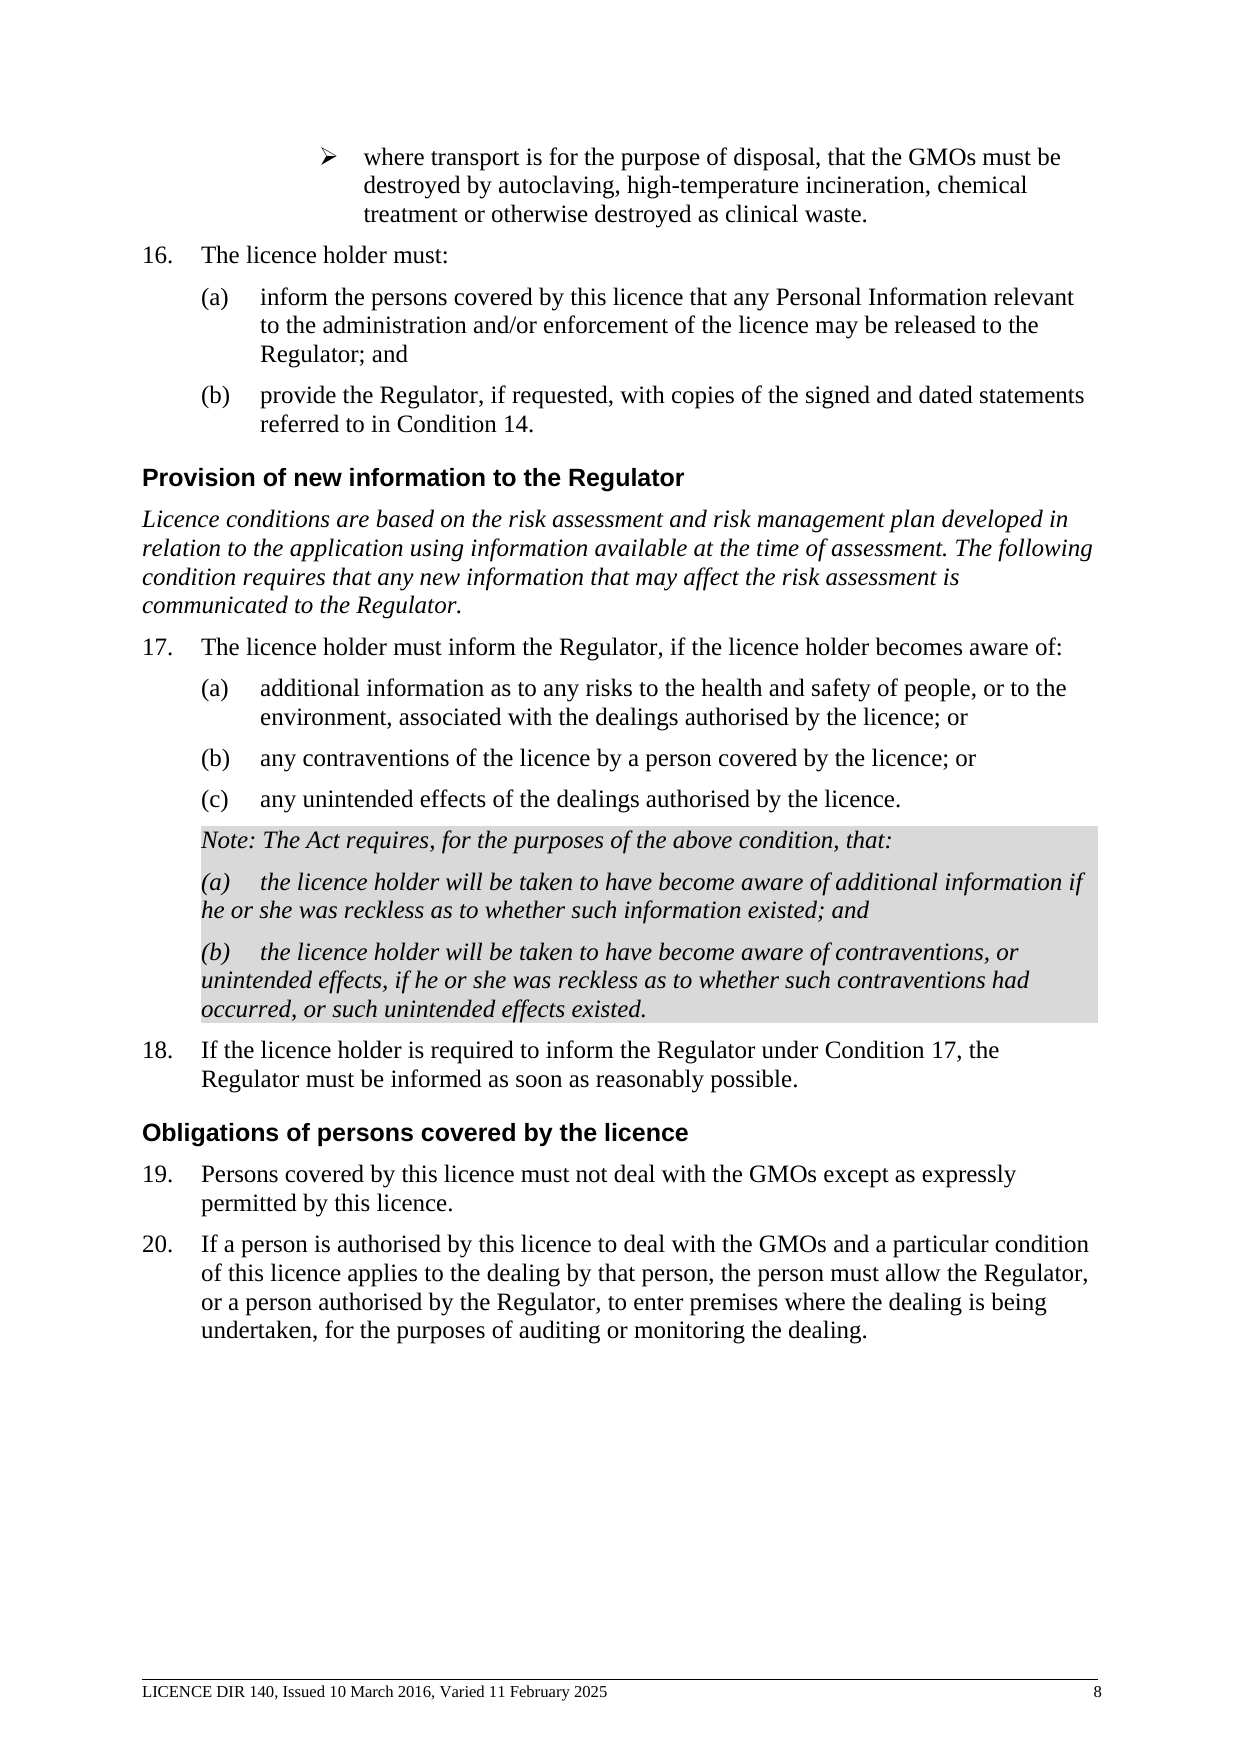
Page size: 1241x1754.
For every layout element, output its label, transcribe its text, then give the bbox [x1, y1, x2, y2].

list inform the persons covered by this licence that any Personal Information relevant to the administration and/or enforcement of the licence may be released to the Regulator; and [201, 282, 1098, 368]
list the licence holder will be taken to have become aware of additional information if he or she was reckless as to whether such information existed; and [201, 867, 1098, 924]
list The licence holder must: [142, 241, 1098, 269]
list the licence holder will be taken to have become aware of contraventions, or unintended effects, if he or she was reckless as to whether such contraventions had occurred, or such unintended effects existed. [201, 937, 1098, 1023]
list provide the Regulator, if requested, with copies of the signed and dated statements referred to in Condition 14. [201, 381, 1098, 438]
list The licence holder must inform the Regulator, if the licence holder becomes aware of: [142, 632, 1098, 661]
text Obligations of persons covered by the licence [142, 1118, 1098, 1147]
list any contraventions of the licence by a person covered by the licence; or [201, 743, 1098, 772]
list additional information as to any risks to the health and safety of people, or to the environment, associated with the dealings authorised by the licence; or [201, 673, 1098, 731]
list If a person is authorised by this licence to deal with the GMOs and a particular condition of this licence applies to the dealing by that person, the person must allow the Regulator, or a person authorised by the Regulator, to enter premises where the dealing is being undertaken, for the purposes of auditing or monitoring the dealing. [142, 1229, 1098, 1344]
text Licence conditions are based on the risk assessment and risk management plan developed in relation to the application using information available at the time of assessment. The following condition requires that any new information that may affect the risk assessment is communicated to the Regulator. [142, 504, 1098, 619]
text Provision of new information to the Regulator [142, 463, 1098, 492]
list If the licence holder is required to inform the Regulator under Condition 17, the Regulator must be informed as soon as reasonably possible. [142, 1036, 1098, 1093]
list Persons covered by this licence must not deal with the GMOs except as expressly permitted by this licence. [142, 1159, 1098, 1217]
list any unintended effects of the dealings authorised by the licence. [201, 784, 1098, 813]
list where transport is for the purpose of disposal, that the GMOs must be destroyed by autoclaving, high-temperature incineration, chemical treatment or otherwise destroyed as clinical waste. [319, 142, 1098, 228]
text Note: The Act requires, for the purposes of the above condition, that: [201, 826, 1098, 854]
